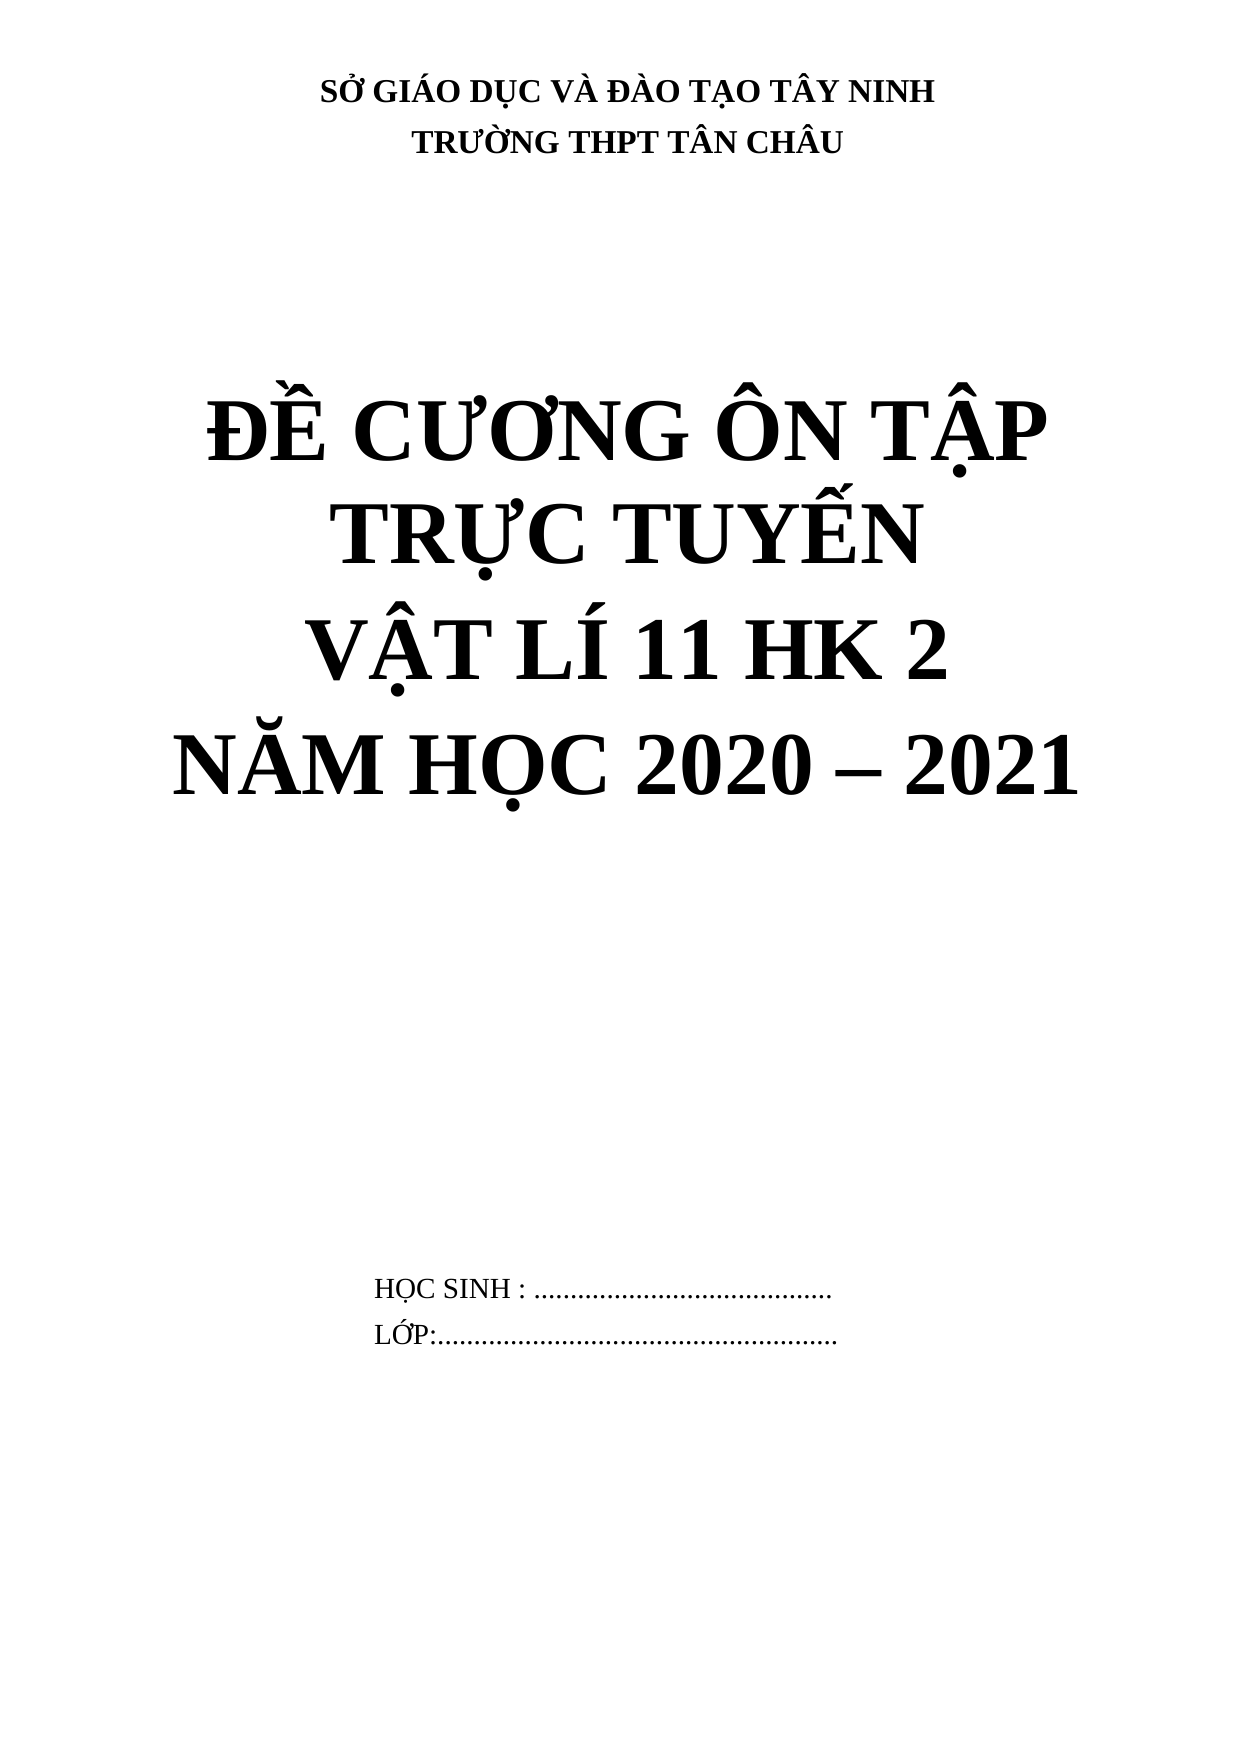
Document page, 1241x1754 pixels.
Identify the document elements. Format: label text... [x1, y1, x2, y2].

subtitle HỌC SINH : ......................................... [74, 1271, 1181, 1304]
subtitle VẬT LÍ 11 HK 2 [74, 595, 1181, 698]
subtitle LỚP:....................................................... [74, 1317, 1181, 1351]
subtitle ĐỀ CƯƠNG ÔN TẬP TRỰC TUYẾN [74, 377, 1181, 583]
subtitle NĂM HỌC 2020 – 2021 [74, 711, 1181, 814]
subtitle TRƯỜNG THPT TÂN CHÂU [74, 122, 1181, 161]
subtitle SỞ GIÁO DỤC VÀ ĐÀO TẠO TÂY NINH [74, 72, 1181, 110]
